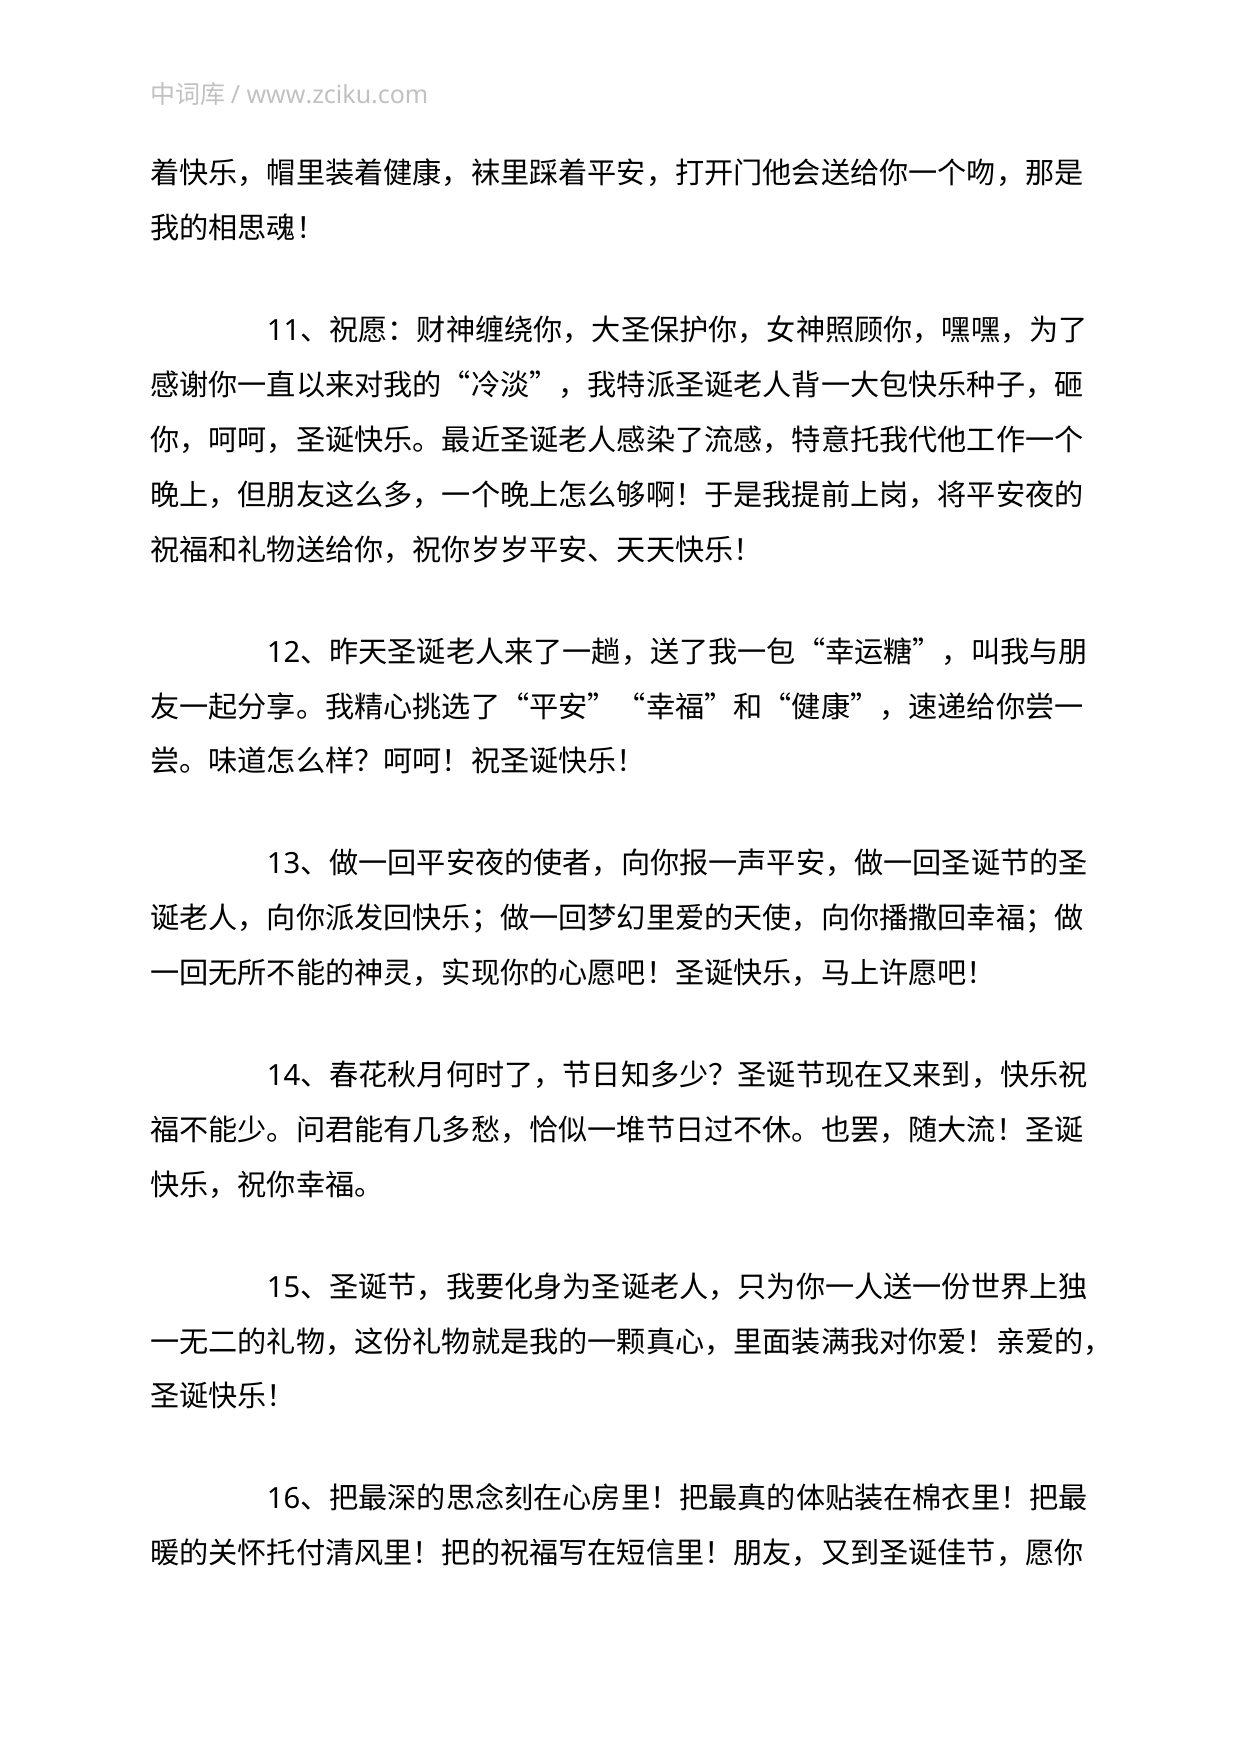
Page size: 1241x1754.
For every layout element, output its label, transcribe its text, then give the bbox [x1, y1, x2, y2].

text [150, 1475, 1090, 1572]
text 14、春花秋月何时了，节日知多少？圣诞节现在又来到，快乐祝福不能少。问君能有几多愁，恰似一堆节日过不休。也罢，随大流！圣诞快乐，祝你幸福。 [150, 1051, 1090, 1204]
text 11、祝愿：财神缠绕你，大圣保护你，女神照顾你，嘿嘿，为了感谢你一直以来对我的“冷淡”，我特派圣诞老人背一大包快乐种子，砸你，呵呵，圣诞快乐。最近圣诞老人感染了流感，特意托我代他工作一个晚上，但朋友这么多，一个晚上怎么够啊！于是我提前上岗，将平安夜的祝福和礼物送给你，祝你岁岁平安、天天快乐！ [150, 307, 1090, 569]
text 13、做一回平安夜的使者，向你报一声平安，做一回圣诞节的圣诞老人，向你派发回快乐；做一回梦幻里爱的天使，向你播撒回幸福；做一回无所不能的神灵，实现你的心愿吧！圣诞快乐，马上许愿吧！ [150, 840, 1090, 992]
text 12、昨天圣诞老人来了一趟，送了我一包“幸运糖”，叫我与朋友一起分享。我精心挑选了“平安”“幸福”和“健康”，速递给你尝一尝。味道怎么样？呵呵！祝圣诞快乐！ [150, 628, 1090, 780]
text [150, 150, 1090, 247]
text 15、圣诞节，我要化身为圣诞老人，只为你一人送一份世界上独一无二的礼物，这份礼物就是我的一颗真心，里面装满我对你爱！亲爱的，圣诞快乐！ [150, 1263, 1090, 1415]
